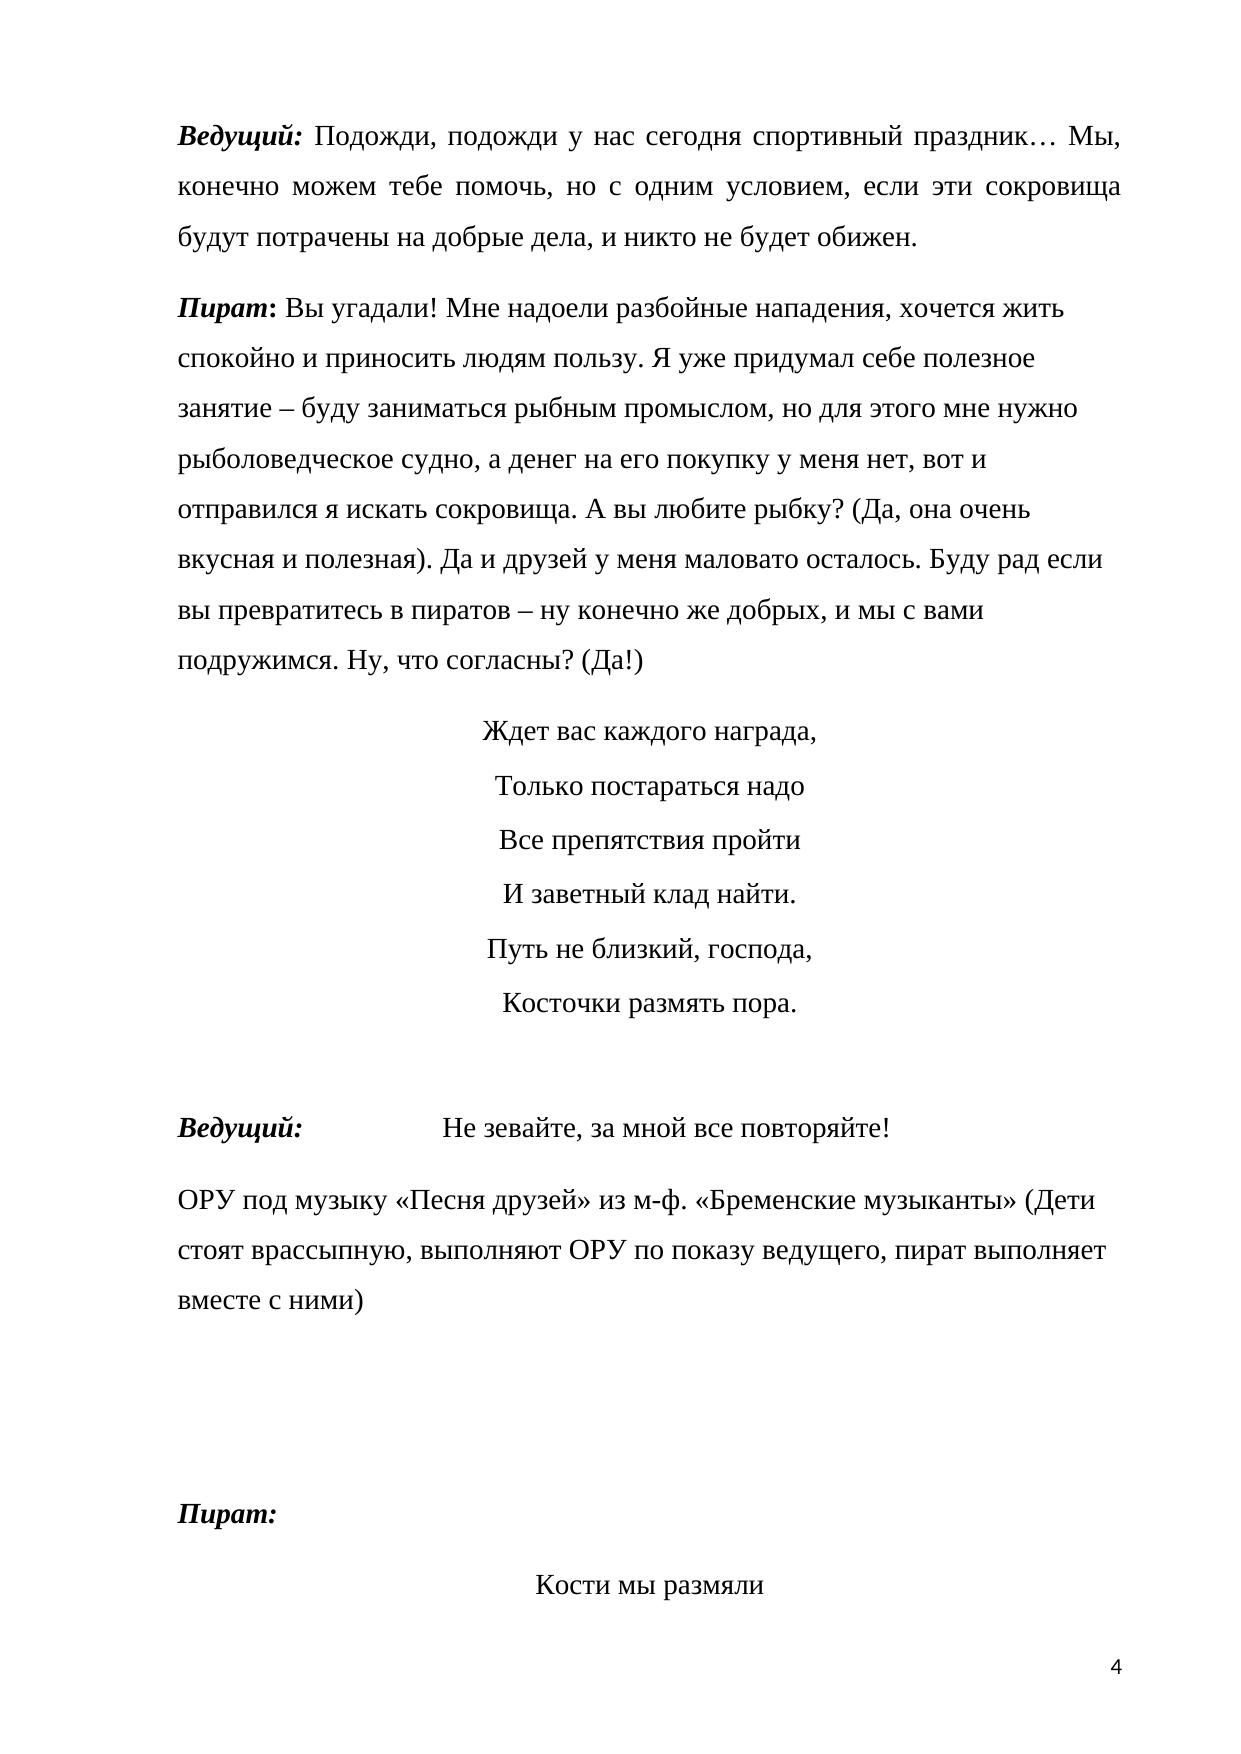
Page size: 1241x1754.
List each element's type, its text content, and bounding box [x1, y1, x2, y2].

text Ждет вас каждого награда, [177, 713, 1122, 747]
text Пират: [177, 1496, 1122, 1529]
text Кости мы размяли [177, 1567, 1122, 1601]
text Ведущий: Подожди, подожди у нас сегодня спортивный праздник… Мы, конечно можем тебе помочь, но с одним условием, если эти сокровища будут потрачены на добрые дела, и никто не будет обижен. [177, 118, 1122, 252]
text Путь не близкий, господа, [177, 931, 1122, 964]
text Все препятствия пройти [177, 822, 1122, 856]
text И заветный клад найти. [177, 876, 1122, 910]
text Косточки размять пора. [177, 985, 1122, 1019]
text Ведущий: Не зевайте, за мной все повторяйте! [177, 1111, 1122, 1144]
text Пират: Вы угадали! Мне надоели разбойные нападения, хочется жить спокойно и приносить людям пользу. Я уже придумал себе полезное занятие – буду заниматься рыбным промыслом, но для этого мне нужно рыболоведческое судно, а денег на его покупку у меня нет, вот и отправился я искать сокровища. А вы любите рыбку? (Да, она очень вкусная и полезная). Да и друзей у меня маловато осталось. Буду рад если вы превратитесь в пиратов – ну конечно же добрых, и мы с вами подружимся. Ну, что согласны? (Да!) [177, 290, 1122, 676]
text Только постараться надо [177, 768, 1122, 801]
text ОРУ под музыку «Песня друзей» из м-ф. «Бременские музыканты» (Дети стоят врассыпную, выполняют ОРУ по показу ведущего, пират выполняет вместе с ними) [177, 1182, 1122, 1316]
